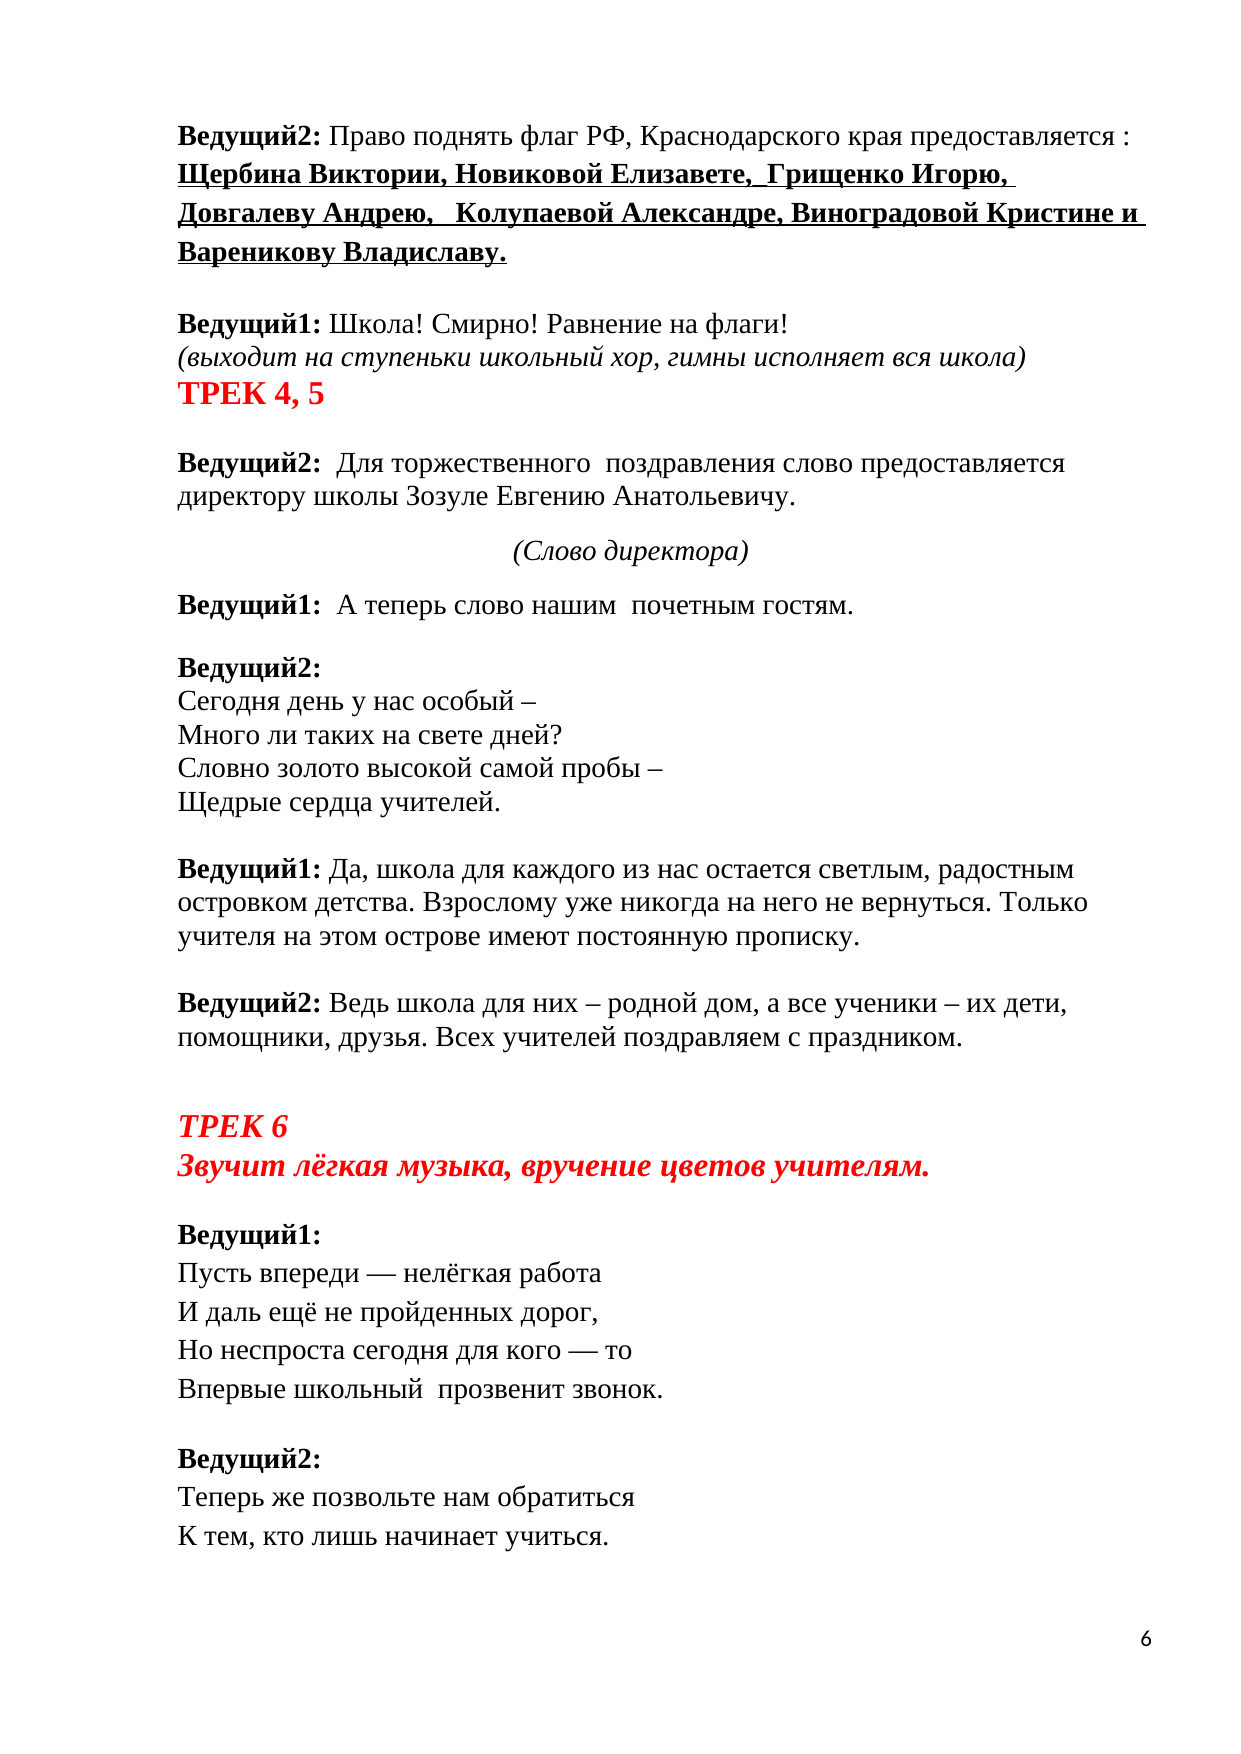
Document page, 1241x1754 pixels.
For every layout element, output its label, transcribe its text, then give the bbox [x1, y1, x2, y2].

text ТРЕК 4, 5 [177, 373, 1152, 411]
text (выходит на ступеньки школьный хор, гимны исполняет вся школа) [177, 339, 1152, 373]
text Ведущий1: Пусть впереди — нелёгкая работа И даль ещё не пройденных дорог, Но неспроста сегодня для кого — то Впервые школьный прозвенит звонок. [177, 1217, 1152, 1437]
text Ведущий2: Право поднять флаг РФ, Краснодарского края предоставляется : Щербина Виктории, Новиковой Елизавете,_Грищенко Игорю, Довгалеву Андрею, Колупаевой Александре, Виноградовой Кристине и Вареникову Владиславу. [177, 118, 1152, 267]
text Словно золото высокой самой пробы – [177, 750, 1152, 784]
text ТРЕК 6 [177, 1107, 1152, 1145]
text Ведущий2: Теперь же позвольте нам обратиться К тем, кто лишь начинает учиться. [177, 1441, 1152, 1552]
text Ведущий2: [177, 650, 1152, 683]
text Много ли таких на свете дней? [177, 717, 1152, 750]
text Ведущий1: Да, школа для каждого из нас остается светлым, радостным островком детства. Взрослому уже никогда на него не вернуться. Только учителя на этом острове имеют постоянную прописку. [177, 851, 1152, 952]
text Сегодня день у нас особый – [177, 683, 1152, 717]
text (Слово директора) [177, 533, 1152, 566]
text Ведущий2: Для торжественного поздравления слово предоставляется директору школы Зозуле Евгению Анатольевичу. [177, 445, 1152, 512]
text Ведущий2: Ведь школа для них – родной дом, а все ученики – их дети, помощники, друзья. Всех учителей поздравляем с праздником. [177, 985, 1152, 1052]
text Щедрые сердца учителей. [177, 784, 1152, 817]
text Звучит лёгкая музыка, вручение цветов учителям. [177, 1145, 1152, 1183]
text Ведущий1: А теперь слово нашим почетным гостям. [177, 587, 1152, 621]
text Ведущий1: Школа! Смирно! Равнение на флаги! [177, 306, 1152, 339]
